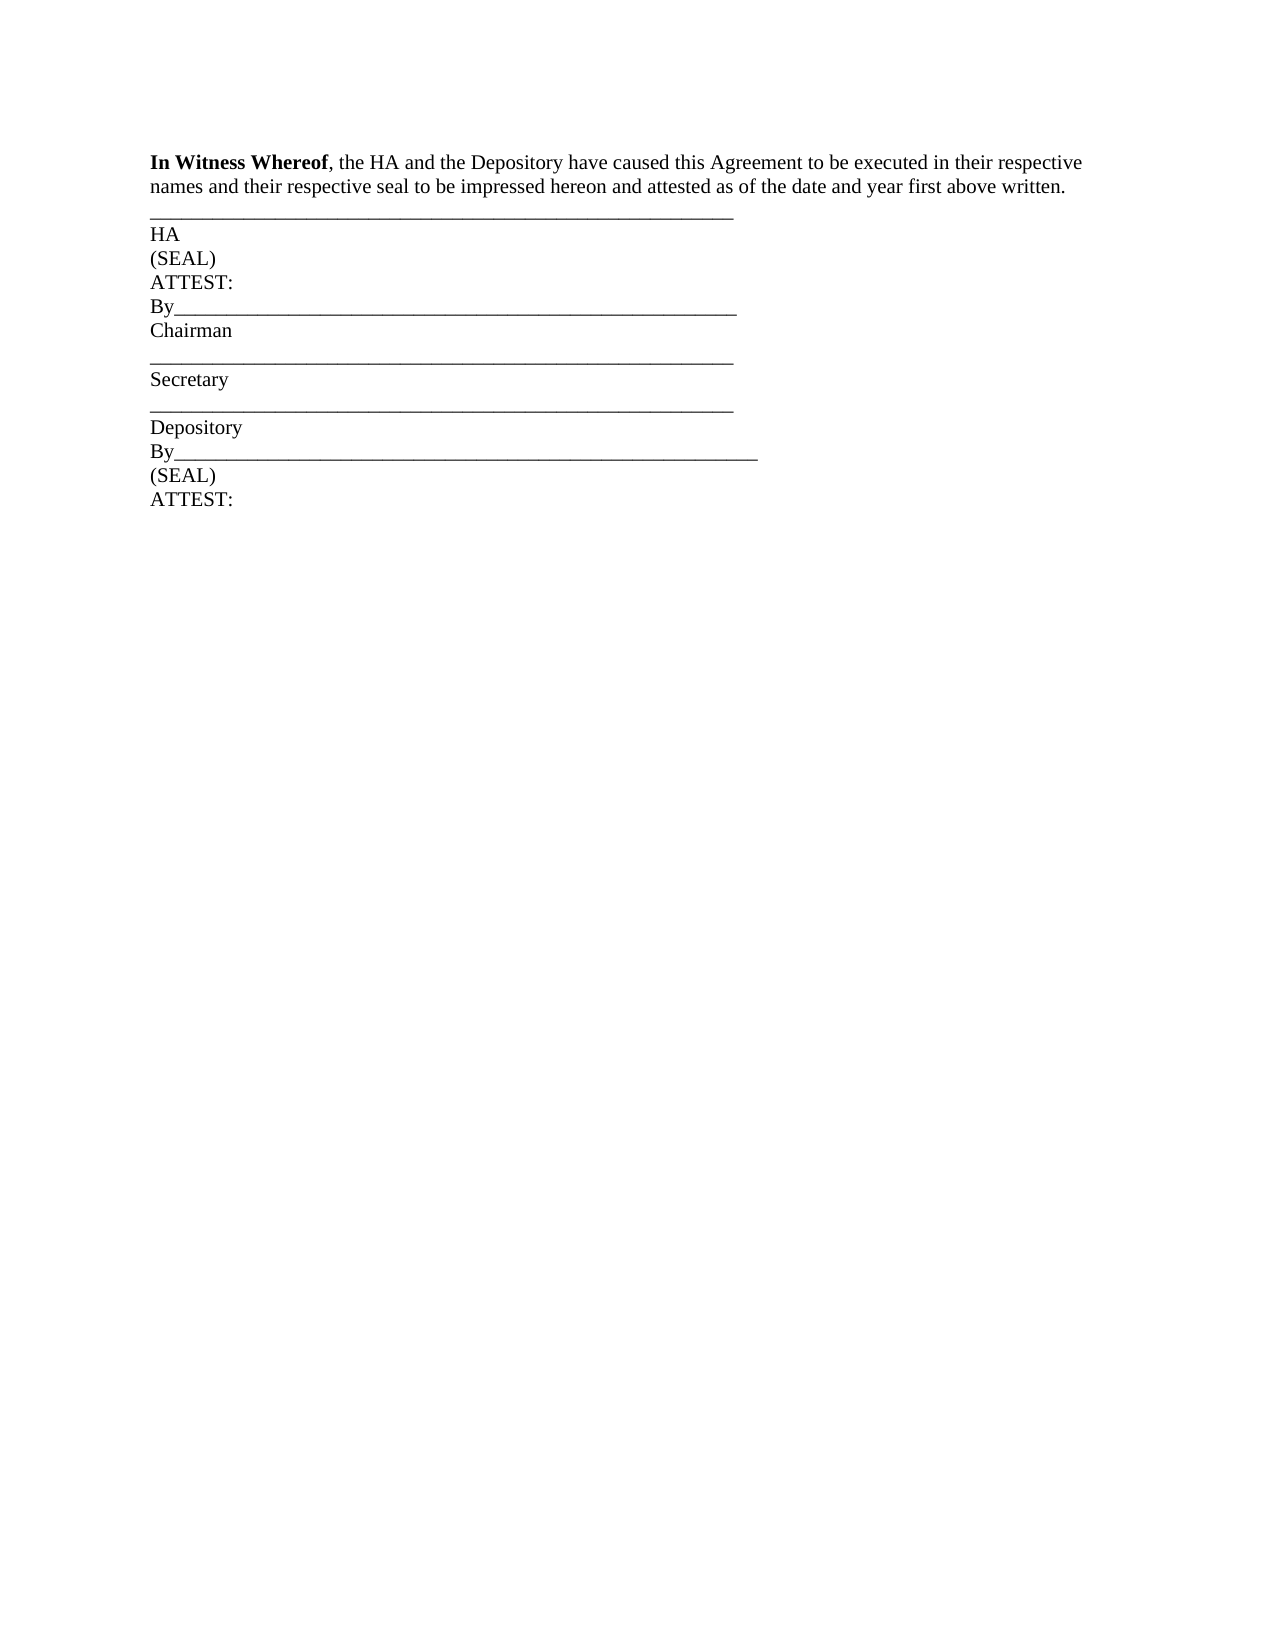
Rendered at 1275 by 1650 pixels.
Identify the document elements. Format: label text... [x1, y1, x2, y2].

text ________________________________________________________ [150, 198, 1125, 222]
text ________________________________________________________ [150, 342, 1125, 367]
text (SEAL) [150, 246, 1125, 270]
text In Witness Whereof, the HA and the Depository have caused this Agreement to be executed in their respective names and their respective seal to be impressed hereon and attested as of the date and year first above written. [150, 150, 1125, 198]
text ATTEST: [150, 487, 1125, 511]
text By________________________________________________________ [150, 439, 1125, 463]
text By______________________________________________________ [150, 294, 1125, 318]
text HA [150, 222, 1125, 246]
text (SEAL) [150, 463, 1125, 487]
text Chairman [150, 318, 1125, 342]
text ATTEST: [150, 270, 1125, 294]
text Secretary [150, 367, 1125, 391]
text Depository [150, 415, 1125, 439]
text ________________________________________________________ [150, 391, 1125, 415]
